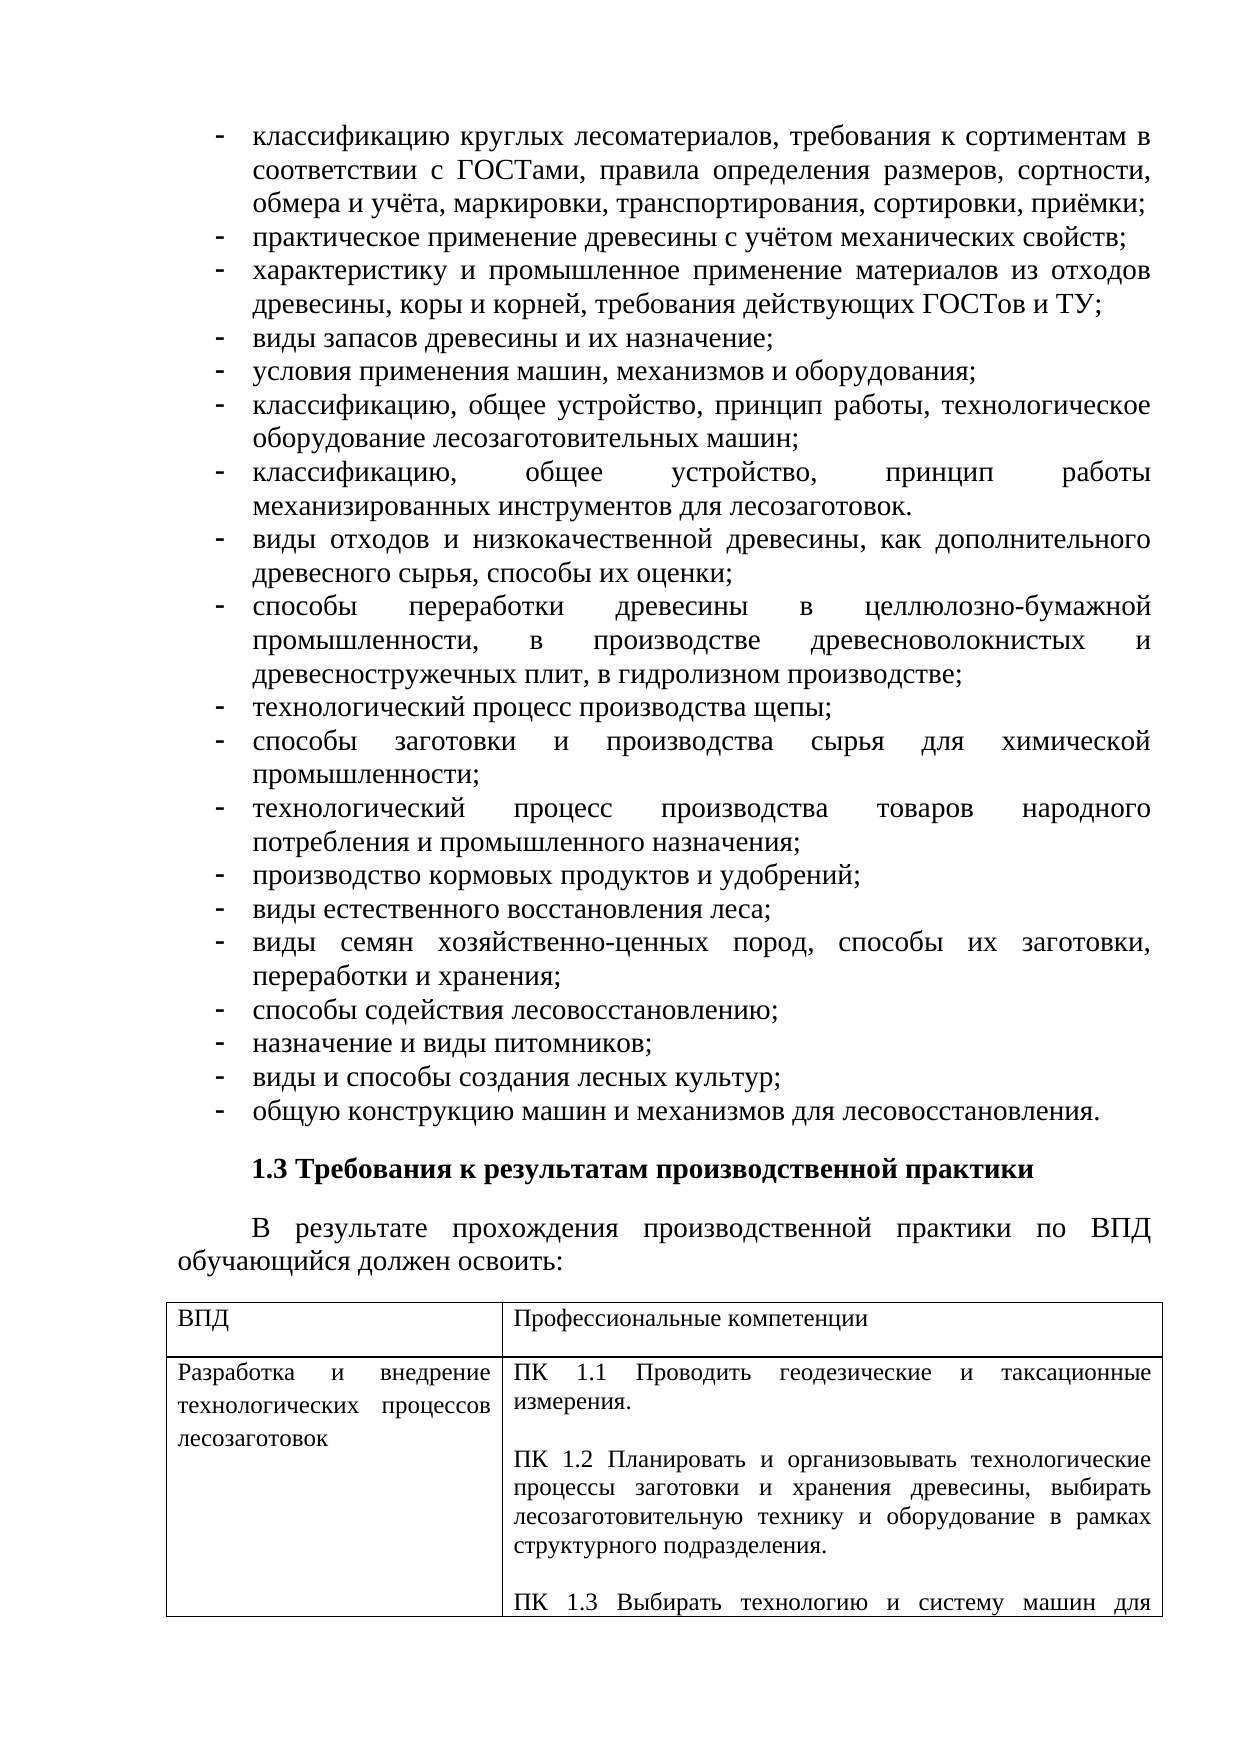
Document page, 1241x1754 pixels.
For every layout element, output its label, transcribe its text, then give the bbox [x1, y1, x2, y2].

list классификацию, общее устройство, принцип работы, технологическое оборудование лесозаготовительных машин; [215, 387, 1152, 454]
list виды и способы создания лесных культур; [215, 1059, 1152, 1093]
list способы содействия лесовосстановлению; [215, 992, 1152, 1025]
list классификацию, общее устройство, принцип работы механизированных инструментов для лесозаготовок. [215, 454, 1152, 521]
text В результате прохождения производственной практики по ВПД обучающийся должен освоить: [177, 1210, 1152, 1277]
list общую конструкцию машин и механизмов для лесовосстановления. [215, 1093, 1152, 1126]
table_header Профессиональные компетенции [503, 1303, 1162, 1356]
list виды отходов и низкокачественной древесины, как дополнительного древесного сырья, способы их оценки; [215, 521, 1152, 588]
list назначение и виды питомников; [215, 1025, 1152, 1059]
list технологический процесс производства щепы; [215, 689, 1152, 723]
table_header ВПД [167, 1303, 502, 1356]
list способы переработки древесины в целлюлозно-бумажной промышленности, в производстве древесноволокнистых и древесностружечных плит, в гидролизном производстве; [215, 588, 1152, 689]
list классификацию круглых лесоматериалов, требования к сортиментам в соответствии с ГОСТами, правила определения размеров, сортности, обмера и учёта, маркировки, транспортирования, сортировки, приёмки; [215, 118, 1152, 219]
list виды запасов древесины и их назначение; [215, 320, 1152, 353]
list виды естественного восстановления леса; [215, 891, 1152, 924]
list практическое применение древесины с учётом механических свойств; [215, 219, 1152, 252]
list характеристику и промышленное применение материалов из отходов древесины, коры и корней, требования действующих ГОСТов и ТУ; [215, 252, 1152, 320]
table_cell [167, 1358, 502, 1616]
list виды семян хозяйственно-ценных пород, способы их заготовки, переработки и хранения; [215, 924, 1152, 992]
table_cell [503, 1358, 1162, 1616]
list производство кормовых продуктов и удобрений; [215, 857, 1152, 891]
text 1.3 Требования к результатам производственной практики [177, 1151, 1152, 1185]
list технологический процесс производства товаров народного потребления и промышленного назначения; [215, 790, 1152, 857]
list способы заготовки и производства сырья для химической промышленности; [215, 723, 1152, 790]
list условия применения машин, механизмов и оборудования; [215, 353, 1152, 387]
